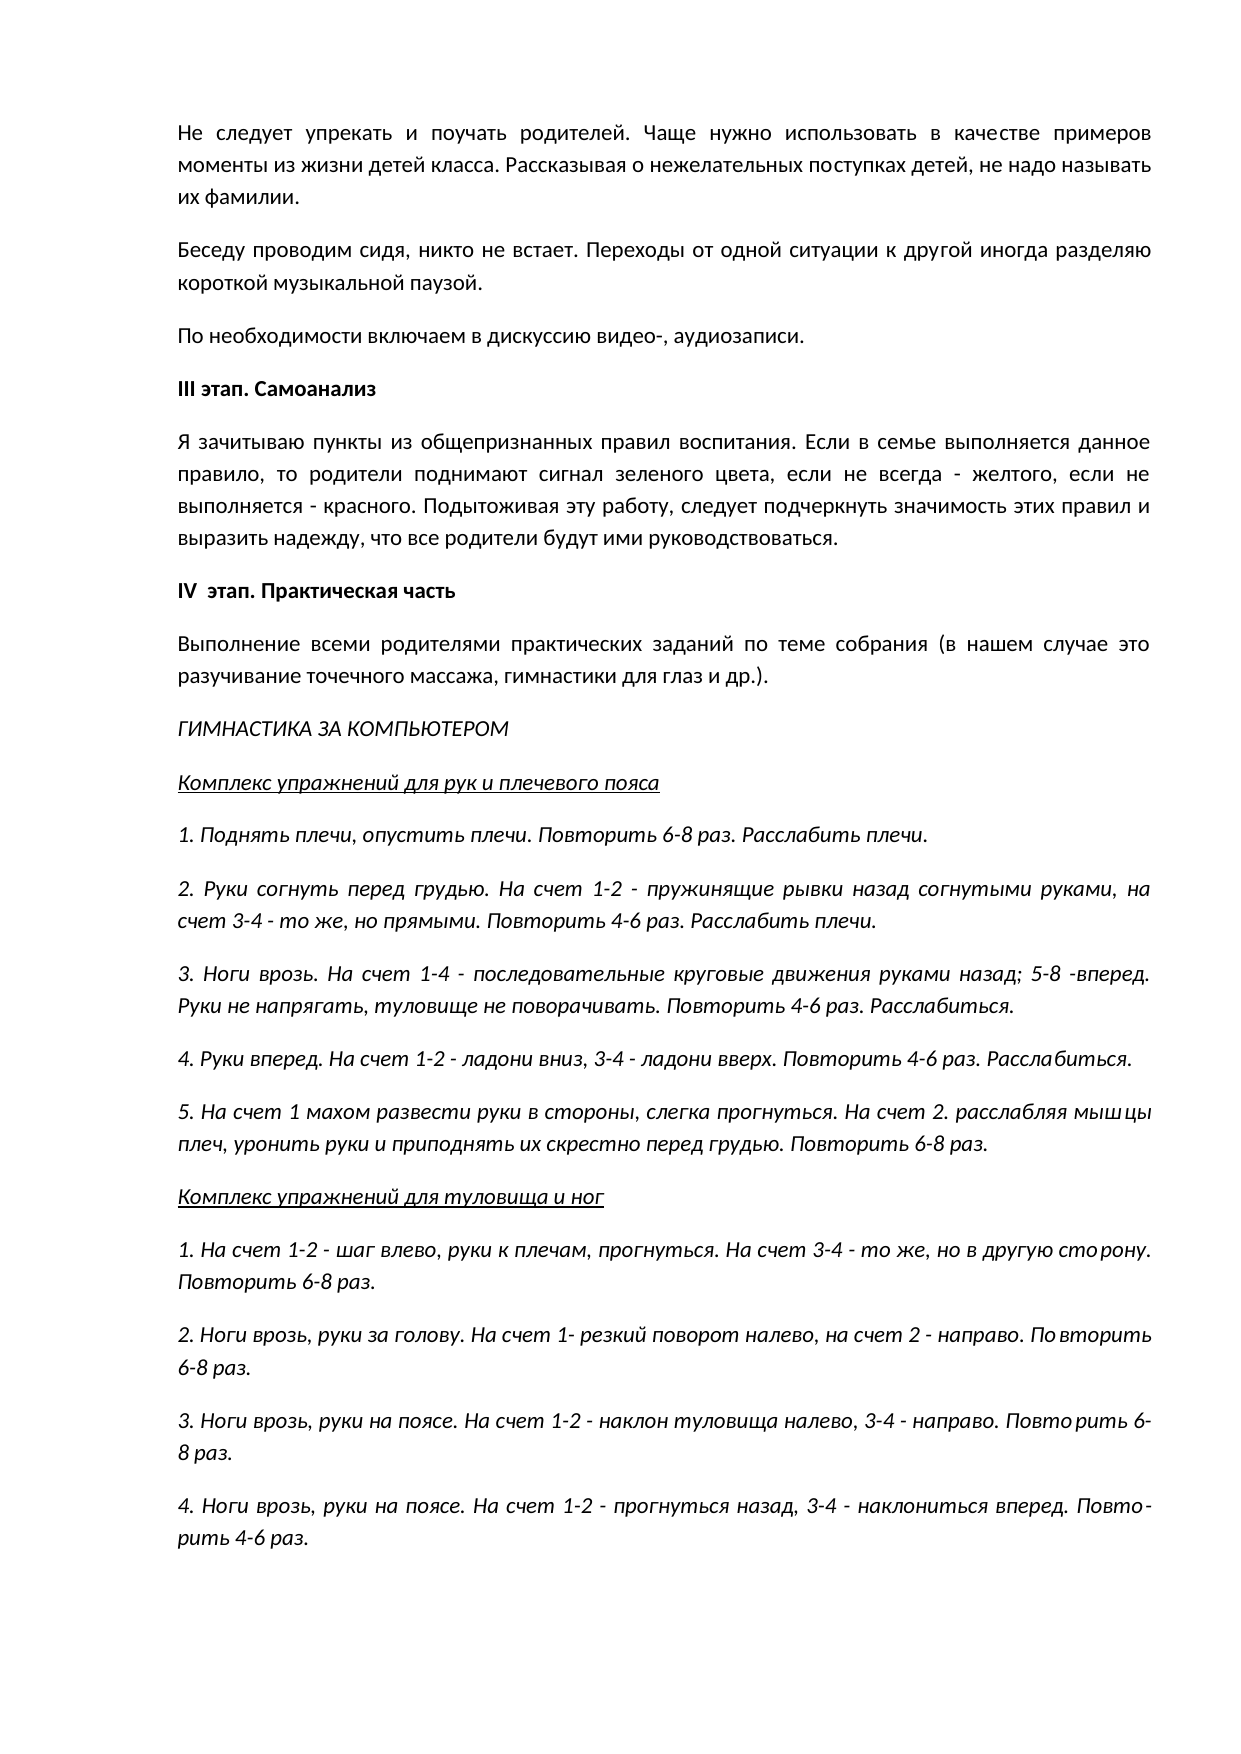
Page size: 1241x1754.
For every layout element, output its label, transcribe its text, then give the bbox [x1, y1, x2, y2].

text Я зачитываю пункты из общепризнанных правил воспитания. Если в семье выполняется данное правило, то родители поднимают сигнал зеленого цвета, если не всегда - желтого, если не выполняется - красного. Подытоживая эту работу, следует подчеркнуть значимость этих правил и выразить надежду, что все родители будут ими руководствоваться. [177, 427, 1152, 551]
text 3. Ноги врозь. На счет 1-4 - последовательные круговые движения руками назад; 5-8 -вперед. Руки не напрягать, туловище не поворачивать. Повторить 4-6 раз. Расслабиться. [177, 959, 1152, 1019]
text 5. На счет 1 махом развести руки в стороны, слегка прогнуться. На счет 2. расслабляя мышцы плеч, уронить руки и приподнять их скрестно перед грудью. Повторить 6-8 раз. [177, 1097, 1152, 1157]
text 2. Руки согнуть перед грудью. На счет 1-2 - пружинящие рывки назад согнутыми руками, на счет 3-4 - то же, но прямыми. Повторить 4-6 раз. Расслабить плечи. [177, 874, 1152, 934]
text IV этап. Практическая часть [177, 576, 1152, 604]
text 1. На счет 1-2 - шаг влево, руки к плечам, прогнуться. На счет 3-4 - то же, но в другую сторону. Повторить 6-8 раз. [177, 1235, 1152, 1296]
text III этап. Самоанализ [177, 374, 1152, 402]
text Не следует упрекать и поучать родителей. Чаще нужно использовать в качестве примеров моменты из жизни детей класса. Рассказывая о нежелательных поступках детей, не надо называть их фамилии. [177, 118, 1152, 211]
text По необходимости включаем в дискуссию видео-, аудиозаписи. [177, 321, 1152, 349]
text 1. Поднять плечи, опустить плечи. Повторить 6-8 раз. Расслабить плечи. [177, 821, 1152, 849]
text 3. Ноги врозь, руки на поясе. На счет 1-2 - наклон туловища налево, 3-4 - направо. Повторить 6-8 раз. [177, 1406, 1152, 1466]
text Комплекс упражнений для туловища и ног [177, 1182, 1152, 1210]
text ГИМНАСТИКА ЗА КОМПЬЮТЕРОМ [177, 714, 1152, 743]
text Выполнение всеми родителями практических заданий по теме собрания (в нашем случае это разучивание точечного массажа, гимнастики для глаз и др.). [177, 629, 1152, 689]
text 4. Руки вперед. На счет 1-2 - ладони вниз, 3-4 - ладони вверх. Повторить 4-6 раз. Расслабиться. [177, 1044, 1152, 1072]
text Комплекс упражнений для рук и плечевого пояса [177, 768, 1152, 796]
text Беседу проводим сидя, никто не встает. Переходы от одной ситуации к другой иногда разделяю короткой музыкальной паузой. [177, 236, 1152, 296]
text 4. Ноги врозь, руки на поясе. На счет 1-2 - прогнуться назад, 3-4 - наклониться вперед. Повторить 4-6 раз. [177, 1491, 1152, 1551]
text 2. Ноги врозь, руки за голову. На счет 1- резкий поворот налево, на счет 2 - направо. Повторить 6-8 раз. [177, 1321, 1152, 1381]
